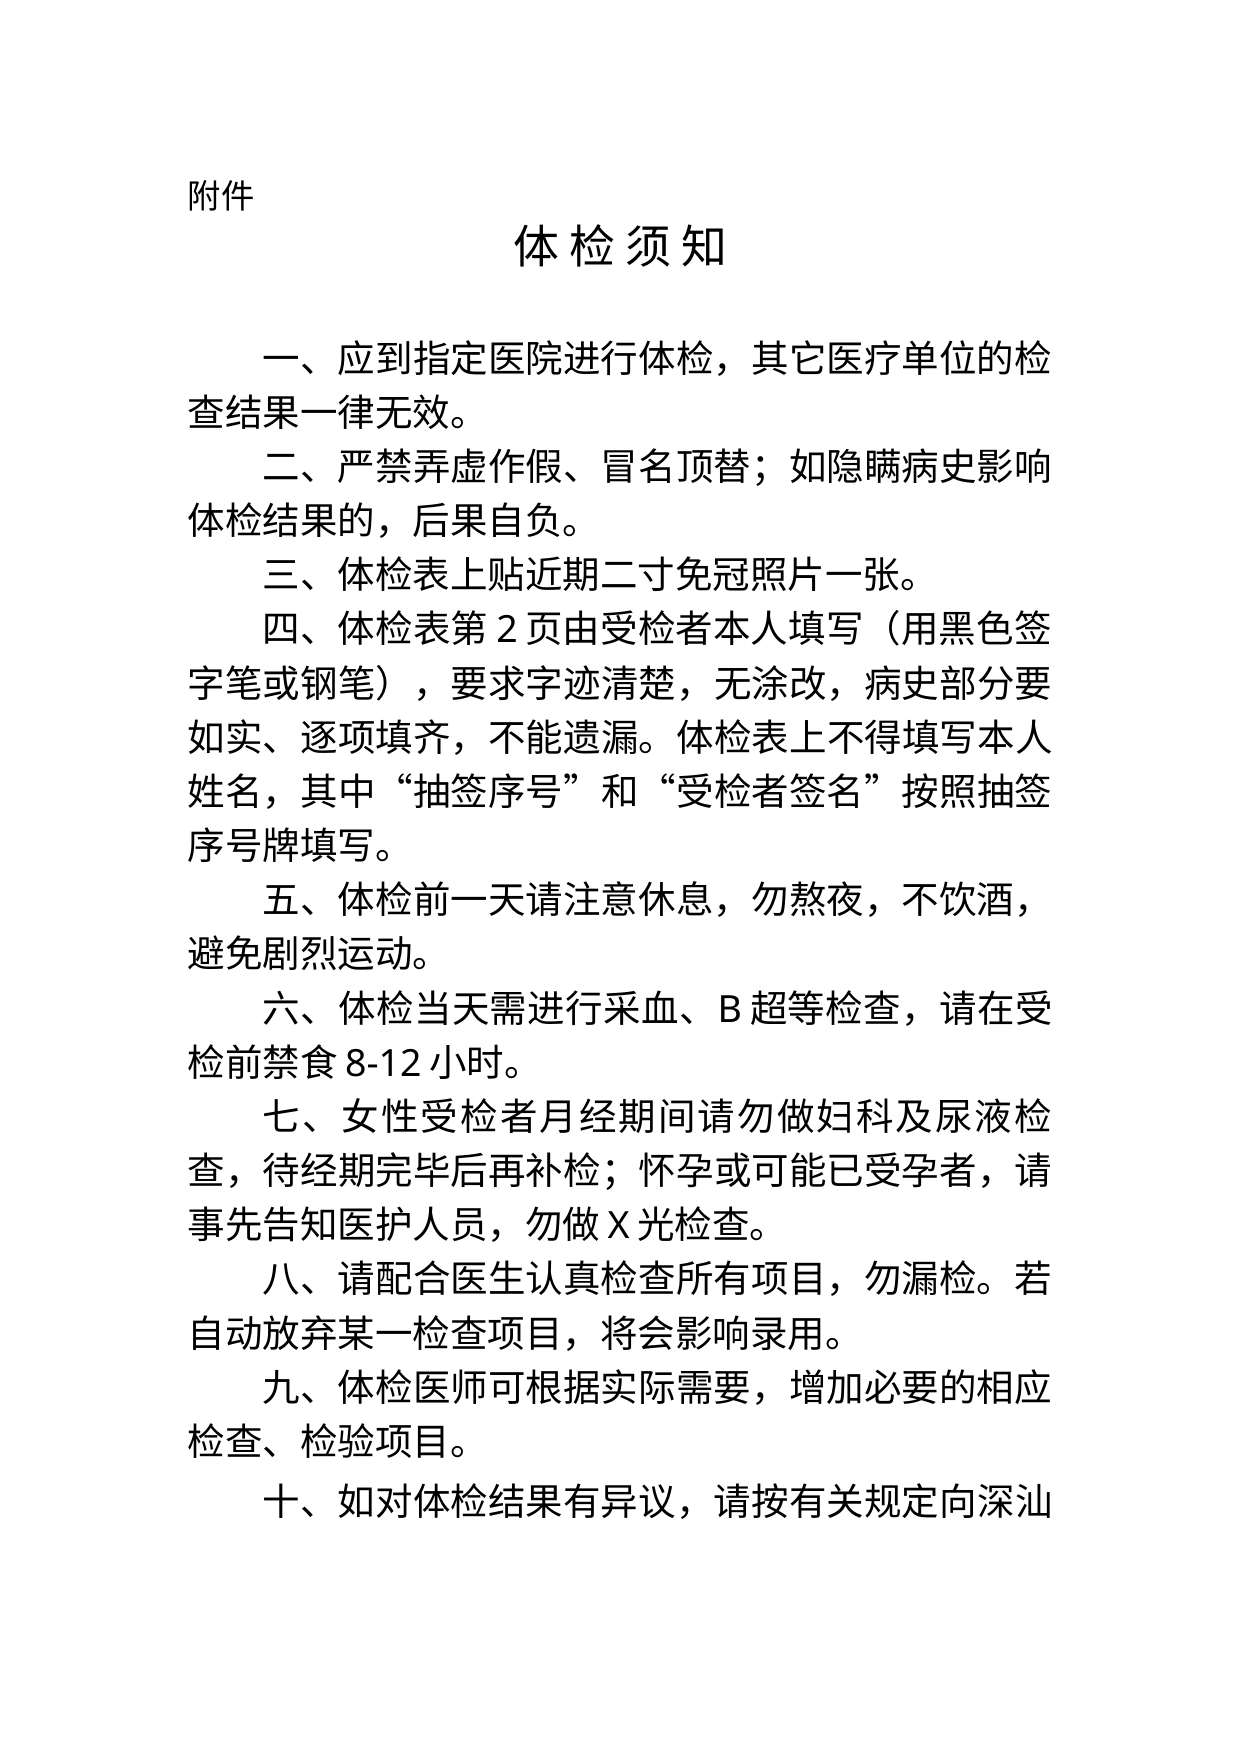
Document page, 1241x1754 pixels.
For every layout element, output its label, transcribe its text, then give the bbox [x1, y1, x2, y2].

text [187, 1466, 1053, 1531]
text 七、女性受检者月经期间请勿做妇科及尿液检查，待经期完毕后再补检；怀孕或可能已受孕者，请事先告知医护人员，勿做X光检查。 [187, 1087, 1053, 1249]
text 九、体检医师可根据实际需要，增加必要的相应检查、检验项目。 [187, 1358, 1053, 1466]
text 一、应到指定医院进行体检，其它医疗单位的检查结果一律无效。 [187, 329, 1053, 437]
text 体检须知 [187, 220, 1053, 274]
text 六、体检当天需进行采血、B超等检查，请在受检前禁食8-12小时。 [187, 979, 1053, 1087]
text 八、请配合医生认真检查所有项目，勿漏检。若自动放弃某一检查项目，将会影响录用。 [187, 1249, 1053, 1358]
text 四、体检表第2页由受检者本人填写（用黑色签字笔或钢笔），要求字迹清楚，无涂改，病史部分要如实、逐项填齐，不能遗漏。体检表上不得填写本人姓名，其中“抽签序号”和“受检者签名”按照抽签序号牌填写。 [187, 599, 1053, 870]
text 五、体检前一天请注意休息，勿熬夜，不饮酒，避免剧烈运动。 [187, 870, 1053, 979]
text 附件 [187, 162, 1053, 220]
text 二、严禁弄虚作假、冒名顶替；如隐瞒病史影响体检结果的，后果自负。 [187, 437, 1053, 545]
text 三、体检表上贴近期二寸免冠照片一张。 [187, 545, 1053, 599]
